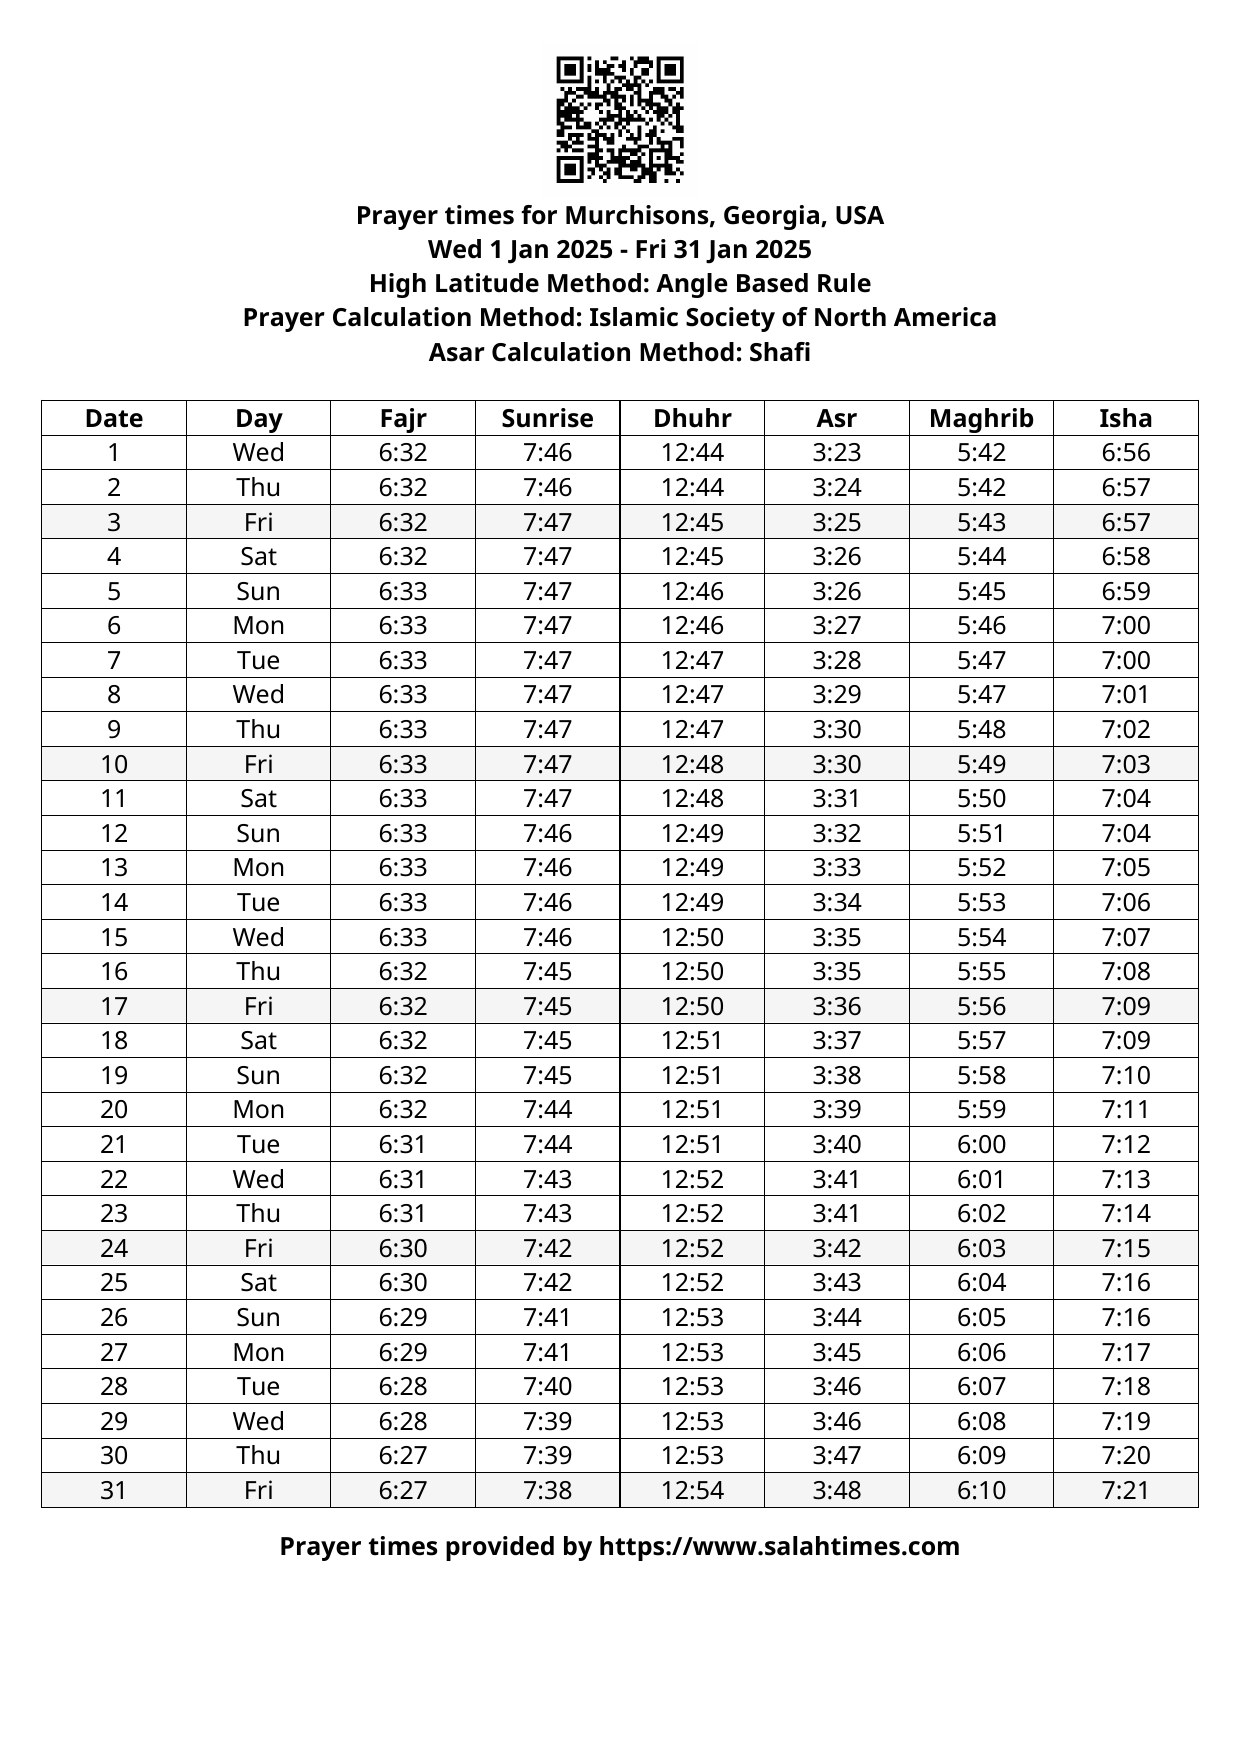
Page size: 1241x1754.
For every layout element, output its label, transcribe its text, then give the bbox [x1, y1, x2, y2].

table_cell 7:08 [1054, 954, 1198, 988]
table_cell 12:47 [621, 678, 764, 711]
text Prayer times for Murchisons, Georgia, USA [42, 198, 1198, 232]
table_cell Sat [187, 781, 330, 815]
table_cell Sat [187, 1266, 330, 1299]
table_cell Fri [187, 505, 330, 538]
table_cell 7:41 [476, 1335, 619, 1368]
text Wed 1 Jan 2025 - Fri 31 Jan 2025 [42, 232, 1198, 266]
table_header Dhuhr [621, 401, 764, 434]
table_cell 7:47 [476, 678, 619, 711]
table_cell 6:33 [331, 712, 475, 746]
table_cell Mon [187, 609, 330, 642]
table_cell 12:53 [621, 1369, 764, 1403]
table_cell 7:09 [1054, 1024, 1198, 1057]
table_cell 7:45 [476, 954, 619, 988]
table_cell Tue [187, 643, 330, 677]
table_cell 7:39 [476, 1404, 619, 1437]
table_cell Fri [187, 1473, 330, 1507]
table_cell 20 [42, 1093, 186, 1126]
table_cell 12:50 [621, 920, 764, 953]
table_cell 3:37 [765, 1024, 909, 1057]
table_cell 22 [42, 1162, 186, 1195]
table_cell 26 [42, 1300, 186, 1334]
table_cell 12:52 [621, 1231, 764, 1264]
table_cell Thu [187, 1196, 330, 1230]
table_cell 7:13 [1054, 1162, 1198, 1195]
table_cell 7:47 [476, 609, 619, 642]
table_cell 12:52 [621, 1196, 764, 1230]
table_cell 17 [42, 989, 186, 1022]
table_cell 4 [42, 539, 186, 573]
table_cell 6:33 [331, 678, 475, 711]
table_cell 7:12 [1054, 1127, 1198, 1161]
table_cell Thu [187, 712, 330, 746]
table_cell 12:45 [621, 505, 764, 538]
table_cell 7:47 [476, 574, 619, 607]
table_cell 10 [42, 747, 186, 780]
table_cell 12:53 [621, 1404, 764, 1437]
table_cell 12:51 [621, 1024, 764, 1057]
table_cell 7:11 [1054, 1093, 1198, 1126]
table_cell 7:40 [476, 1369, 619, 1403]
table_cell 14 [42, 885, 186, 919]
table_cell 3:26 [765, 539, 909, 573]
table_cell 6 [42, 609, 186, 642]
table_cell 5:43 [910, 505, 1053, 538]
table_cell 3:35 [765, 920, 909, 953]
table_cell 7:10 [1054, 1058, 1198, 1092]
table_cell 6:07 [910, 1369, 1053, 1403]
table_cell 7:14 [1054, 1196, 1198, 1230]
table_cell 7:42 [476, 1231, 619, 1264]
table_cell Sun [187, 574, 330, 607]
table_header Maghrib [910, 401, 1053, 434]
table_cell 12:48 [621, 747, 764, 780]
table_cell 6:33 [331, 609, 475, 642]
table_cell 5:46 [910, 609, 1053, 642]
table_cell 3:31 [765, 781, 909, 815]
table_cell 6:03 [910, 1231, 1053, 1264]
table_cell 12:53 [621, 1439, 764, 1472]
table_cell 7:47 [476, 505, 619, 538]
table_cell 5:54 [910, 920, 1053, 953]
table_cell Fri [187, 747, 330, 780]
table_cell 7:43 [476, 1196, 619, 1230]
table_cell 7:41 [476, 1300, 619, 1334]
table_cell 7:05 [1054, 851, 1198, 884]
table_cell 7:18 [1054, 1369, 1198, 1403]
table_cell Mon [187, 1335, 330, 1368]
table_cell 7:16 [1054, 1266, 1198, 1299]
table_cell 3:24 [765, 470, 909, 504]
table_cell 6:33 [331, 920, 475, 953]
table_cell 5:52 [910, 851, 1053, 884]
table_header Sunrise [476, 401, 619, 434]
table_cell 3:35 [765, 954, 909, 988]
table_cell 7:46 [476, 816, 619, 849]
table_cell 7:45 [476, 989, 619, 1022]
table_cell 6:00 [910, 1127, 1053, 1161]
text Prayer times provided by https://www.salahtimes.com [42, 1528, 1198, 1563]
table_cell 6:01 [910, 1162, 1053, 1195]
table_cell 12:48 [621, 781, 764, 815]
table_cell Mon [187, 851, 330, 884]
table_cell 7:47 [476, 781, 619, 815]
table_cell 12:50 [621, 954, 764, 988]
table_cell Thu [187, 954, 330, 988]
table_cell 7:16 [1054, 1300, 1198, 1334]
table_cell 3:47 [765, 1439, 909, 1472]
table_cell 6:32 [331, 470, 475, 504]
table_cell 12:46 [621, 574, 764, 607]
table_cell 7:17 [1054, 1335, 1198, 1368]
table_cell 5:47 [910, 643, 1053, 677]
table_cell 19 [42, 1058, 186, 1092]
table_cell 3:27 [765, 609, 909, 642]
table_header Isha [1054, 401, 1198, 434]
table_cell 27 [42, 1335, 186, 1368]
table_cell 5:58 [910, 1058, 1053, 1092]
table_cell 12:47 [621, 712, 764, 746]
table_cell 7:43 [476, 1162, 619, 1195]
table_cell 5:44 [910, 539, 1053, 573]
table_cell 5:47 [910, 678, 1053, 711]
table_cell 5:50 [910, 781, 1053, 815]
picture [542, 41, 699, 198]
table_cell Tue [187, 885, 330, 919]
table_cell 6:10 [910, 1473, 1053, 1507]
table_cell 5:59 [910, 1093, 1053, 1126]
table_cell 12:53 [621, 1335, 764, 1368]
table_cell 5:57 [910, 1024, 1053, 1057]
table_cell 12:49 [621, 851, 764, 884]
table_cell 16 [42, 954, 186, 988]
table_cell 5:45 [910, 574, 1053, 607]
table_cell 12:51 [621, 1093, 764, 1126]
table_cell 7:38 [476, 1473, 619, 1507]
table_cell 3:39 [765, 1093, 909, 1126]
table_cell 7:06 [1054, 885, 1198, 919]
table_cell 12:53 [621, 1300, 764, 1334]
table_cell 12:44 [621, 436, 764, 469]
table_cell 3:46 [765, 1404, 909, 1437]
table_cell 12:52 [621, 1162, 764, 1195]
table_cell 15 [42, 920, 186, 953]
table_cell 7:39 [476, 1439, 619, 1472]
table_cell 6:32 [331, 954, 475, 988]
table_cell 7:45 [476, 1024, 619, 1057]
table_cell 5:51 [910, 816, 1053, 849]
table_cell 25 [42, 1266, 186, 1299]
table_cell 7:47 [476, 747, 619, 780]
table_cell 6:29 [331, 1300, 475, 1334]
table_cell 12:44 [621, 470, 764, 504]
table_header Fajr [331, 401, 475, 434]
table_cell 12:54 [621, 1473, 764, 1507]
table_cell Fri [187, 1231, 330, 1264]
table_cell 7:46 [476, 851, 619, 884]
table_cell 3 [42, 505, 186, 538]
table_cell 6:02 [910, 1196, 1053, 1230]
table_cell 6:27 [331, 1473, 475, 1507]
table_cell 6:06 [910, 1335, 1053, 1368]
table_cell Mon [187, 1093, 330, 1126]
table_cell 12:49 [621, 885, 764, 919]
table_cell 6:33 [331, 851, 475, 884]
table_cell 6:57 [1054, 470, 1198, 504]
table_cell 7:46 [476, 470, 619, 504]
table_cell 3:43 [765, 1266, 909, 1299]
table_cell 3:32 [765, 816, 909, 849]
table_cell 5:56 [910, 989, 1053, 1022]
table_cell Fri [187, 989, 330, 1022]
table_cell Wed [187, 436, 330, 469]
table_cell Sun [187, 816, 330, 849]
table_cell 13 [42, 851, 186, 884]
table_cell 12:46 [621, 609, 764, 642]
table_cell 7:45 [476, 1058, 619, 1092]
table_cell 3:23 [765, 436, 909, 469]
table_cell 7:02 [1054, 712, 1198, 746]
table_cell 11 [42, 781, 186, 815]
table_cell Tue [187, 1127, 330, 1161]
table_cell 6:32 [331, 539, 475, 573]
table_cell 6:31 [331, 1196, 475, 1230]
table_cell 6:56 [1054, 436, 1198, 469]
table_cell 3:26 [765, 574, 909, 607]
table_cell 6:05 [910, 1300, 1053, 1334]
table_cell Wed [187, 920, 330, 953]
table_cell 6:32 [331, 989, 475, 1022]
table_cell 6:33 [331, 885, 475, 919]
table_cell 3:28 [765, 643, 909, 677]
table_cell 12:52 [621, 1266, 764, 1299]
table_cell 5 [42, 574, 186, 607]
table_cell 6:09 [910, 1439, 1053, 1472]
table_cell 7:04 [1054, 816, 1198, 849]
table_cell 18 [42, 1024, 186, 1057]
table_header Date [42, 401, 186, 434]
table_cell 8 [42, 678, 186, 711]
table_cell 7:44 [476, 1127, 619, 1161]
table_cell 23 [42, 1196, 186, 1230]
table_cell 6:08 [910, 1404, 1053, 1437]
table_cell 3:46 [765, 1369, 909, 1403]
table_cell Thu [187, 1439, 330, 1472]
text Prayer Calculation Method: Islamic Society of North America [42, 300, 1198, 334]
table_cell 3:30 [765, 712, 909, 746]
table_cell 7 [42, 643, 186, 677]
table_cell 12 [42, 816, 186, 849]
table_cell 3:38 [765, 1058, 909, 1092]
table_cell 6:32 [331, 1093, 475, 1126]
table_cell 6:33 [331, 747, 475, 780]
table_cell 3:45 [765, 1335, 909, 1368]
table_cell 6:33 [331, 574, 475, 607]
table_cell Sun [187, 1058, 330, 1092]
table_cell 6:04 [910, 1266, 1053, 1299]
table_cell 6:28 [331, 1369, 475, 1403]
table_cell 6:58 [1054, 539, 1198, 573]
table_cell 7:46 [476, 436, 619, 469]
table_cell 9 [42, 712, 186, 746]
table_cell 24 [42, 1231, 186, 1264]
table_cell 6:33 [331, 781, 475, 815]
table_cell 12:45 [621, 539, 764, 573]
table_cell 7:04 [1054, 781, 1198, 815]
table_cell 6:57 [1054, 505, 1198, 538]
table_cell 3:42 [765, 1231, 909, 1264]
table_cell Sat [187, 1024, 330, 1057]
table_cell 7:47 [476, 643, 619, 677]
table_header Day [187, 401, 330, 434]
table_cell 6:32 [331, 1058, 475, 1092]
table_cell 6:31 [331, 1127, 475, 1161]
table_cell 3:41 [765, 1162, 909, 1195]
table_cell 7:46 [476, 885, 619, 919]
table_cell 6:30 [331, 1231, 475, 1264]
table_cell Sun [187, 1300, 330, 1334]
table_cell 7:01 [1054, 678, 1198, 711]
table_cell 7:00 [1054, 609, 1198, 642]
table_cell 6:28 [331, 1404, 475, 1437]
table_cell 3:33 [765, 851, 909, 884]
table_cell 5:48 [910, 712, 1053, 746]
table_header Asr [765, 401, 909, 434]
table_cell 5:42 [910, 436, 1053, 469]
table_cell 29 [42, 1404, 186, 1437]
table_cell 7:00 [1054, 643, 1198, 677]
table_cell 7:07 [1054, 920, 1198, 953]
table_cell 3:48 [765, 1473, 909, 1507]
table_cell 5:49 [910, 747, 1053, 780]
table_cell 7:21 [1054, 1473, 1198, 1507]
table_cell 12:51 [621, 1058, 764, 1092]
table_cell 5:42 [910, 470, 1053, 504]
table_cell 7:42 [476, 1266, 619, 1299]
table_cell 3:34 [765, 885, 909, 919]
table_cell 6:32 [331, 436, 475, 469]
table_cell 6:59 [1054, 574, 1198, 607]
table_cell 5:55 [910, 954, 1053, 988]
table_cell 6:33 [331, 643, 475, 677]
table_cell 6:31 [331, 1162, 475, 1195]
table_cell 3:41 [765, 1196, 909, 1230]
table_cell 7:46 [476, 920, 619, 953]
table_cell 7:47 [476, 539, 619, 573]
text High Latitude Method: Angle Based Rule [42, 266, 1198, 300]
table_cell 5:53 [910, 885, 1053, 919]
table_cell 12:47 [621, 643, 764, 677]
table_cell 1 [42, 436, 186, 469]
table_cell Wed [187, 1162, 330, 1195]
table_cell 6:32 [331, 505, 475, 538]
table_cell 6:30 [331, 1266, 475, 1299]
table_cell 7:20 [1054, 1439, 1198, 1472]
table_cell 12:49 [621, 816, 764, 849]
table_cell 7:15 [1054, 1231, 1198, 1264]
table_cell 2 [42, 470, 186, 504]
table_cell 6:29 [331, 1335, 475, 1368]
table_cell 3:29 [765, 678, 909, 711]
table_cell Sat [187, 539, 330, 573]
table_cell 31 [42, 1473, 186, 1507]
table_cell 12:50 [621, 989, 764, 1022]
table_cell 7:03 [1054, 747, 1198, 780]
table_cell Tue [187, 1369, 330, 1403]
table_cell 7:19 [1054, 1404, 1198, 1437]
table_cell Thu [187, 470, 330, 504]
table_cell 3:25 [765, 505, 909, 538]
table_cell 3:40 [765, 1127, 909, 1161]
table_cell 6:32 [331, 1024, 475, 1057]
table_cell Wed [187, 1404, 330, 1437]
table_cell 3:30 [765, 747, 909, 780]
table_cell 7:44 [476, 1093, 619, 1126]
text Asar Calculation Method: Shafi [42, 334, 1198, 368]
table_cell 28 [42, 1369, 186, 1403]
table_cell 3:44 [765, 1300, 909, 1334]
table_cell Wed [187, 678, 330, 711]
table_cell 30 [42, 1439, 186, 1472]
table_cell 7:47 [476, 712, 619, 746]
table_cell 12:51 [621, 1127, 764, 1161]
table_cell 6:33 [331, 816, 475, 849]
table_cell 6:27 [331, 1439, 475, 1472]
table_cell 3:36 [765, 989, 909, 1022]
table_cell 7:09 [1054, 989, 1198, 1022]
table_cell 21 [42, 1127, 186, 1161]
